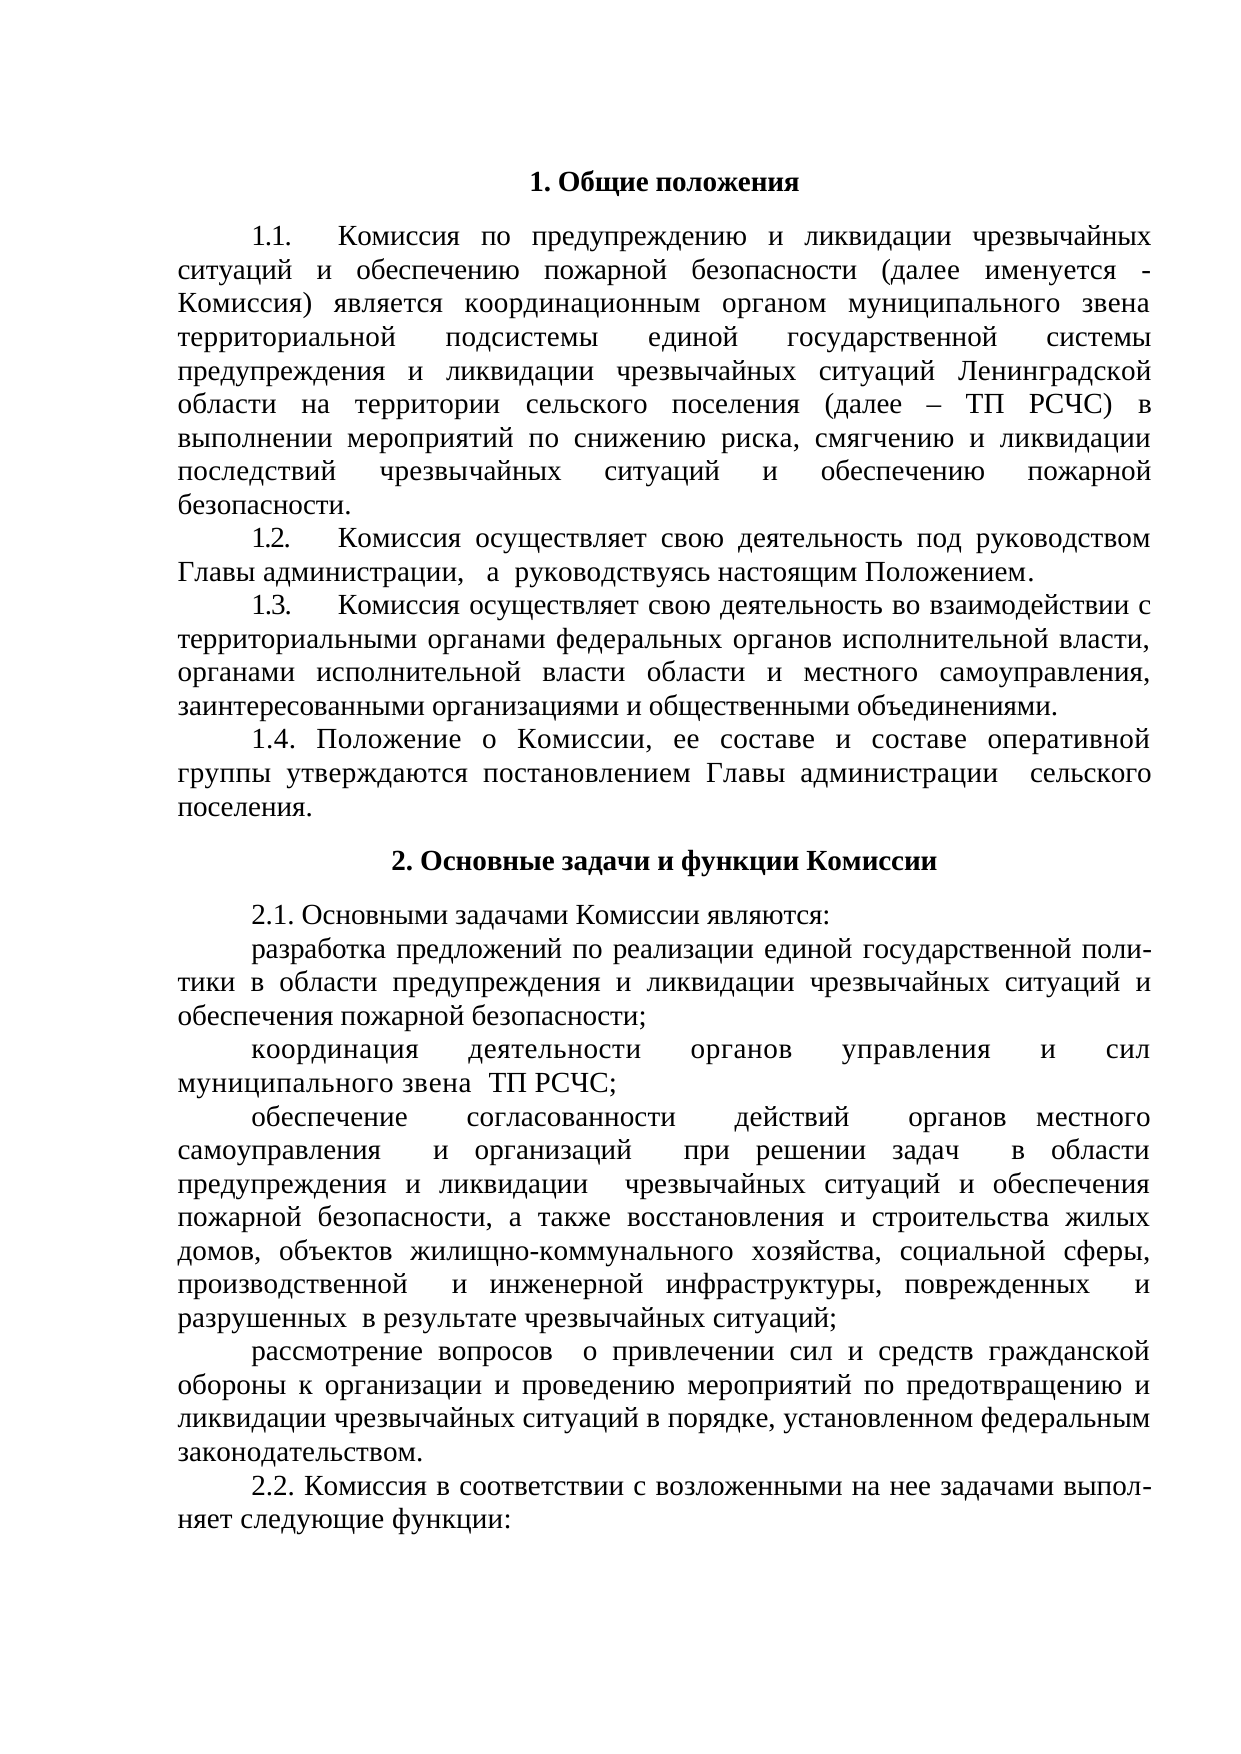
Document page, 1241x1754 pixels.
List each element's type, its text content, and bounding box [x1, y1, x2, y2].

list Комиссия по предупреждению и ликвидации чрезвычайных ситуаций и обеспечению пожарной безопасности (далее именуется - Комиссия) является координационным органом муниципального звена территориальной подсистемы единой государственной системы предупреждения и ликвидации чрезвычайных ситуаций Ленинградской области на территории сельского поселения (далее – ТП РСЧС) в выполнении мероприятий по снижению риска, смягчению и ликвидации последствий чрезвычайных ситуаций и обеспечению пожарной безопасности. [177, 218, 1152, 520]
text 2.1. Основными задачами Комиссии являются: [177, 897, 1152, 931]
text 2.2. Комиссия в соответствии с возложенными на нее задачами выполняет следующие функции: [177, 1468, 1152, 1535]
text координация деятельности органов управления и сил муниципального звена ТП РСЧС; [177, 1032, 1152, 1099]
text обеспечение согласованности действий органов местного самоуправления и организаций при решении задач в области предупреждения и ликвидации чрезвычайных ситуаций и обеспечения пожарной безопасности, а также восстановления и строительства жилых домов, объектов жилищно-коммунального хозяйства, социальной сферы, производственной и инженерной инфраструктуры, поврежденных и разрушенных в результате чрезвычайных ситуаций; [177, 1099, 1152, 1333]
text рассмотрение вопросов о привлечении сил и средств гражданской обороны к организации и проведению мероприятий по предотвращению и ликвидации чрезвычайных ситуаций в порядке, установленном федеральным законодательством. [177, 1333, 1152, 1468]
text разработка предложений по реализации единой государственной политики в области предупреждения и ликвидации чрезвычайных ситуаций и обеспечения пожарной безопасности; [177, 931, 1152, 1032]
list Комиссия осуществляет свою деятельность под руководством Главы администрации, а руководствуясь настоящим Положением. [177, 520, 1152, 587]
text 2. Основные задачи и функции Комиссии [177, 843, 1152, 877]
list Комиссия осуществляет свою деятельность во взаимодействии с территориальными органами федеральных органов исполнительной власти, органами исполнительной власти области и местного самоуправления, заинтересованными организациями и общественными объединениями. [177, 587, 1152, 722]
text 1. Общие положения [177, 164, 1152, 198]
text 1.4. Положение о Комиссии, ее составе и составе оперативной группы утверждаются постановлением Главы администрации сельского поселения. [177, 722, 1152, 822]
